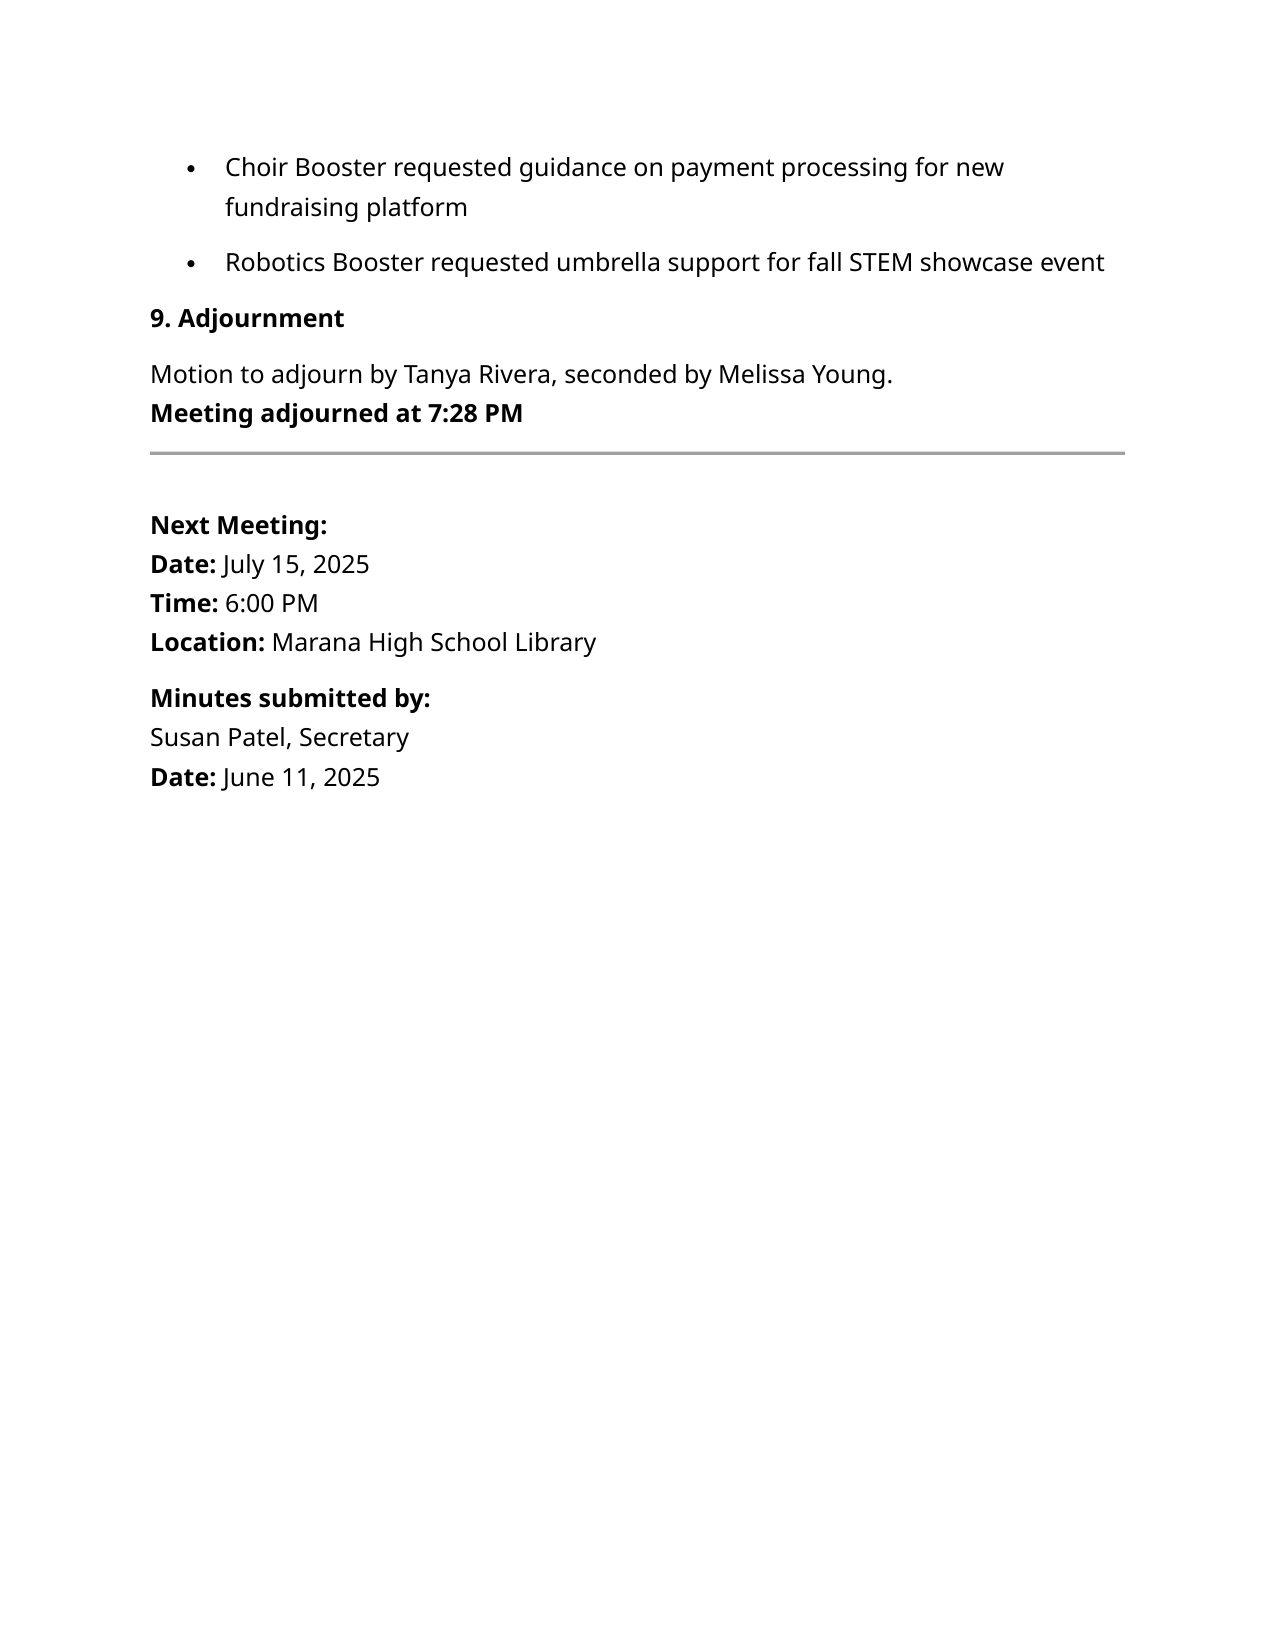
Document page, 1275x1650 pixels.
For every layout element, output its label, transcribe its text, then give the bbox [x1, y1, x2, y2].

list Choir Booster requested guidance on payment processing for new fundraising platform [187, 150, 1125, 223]
text Minutes submitted by: Susan Patel, Secretary Date: June 11, 2025 [150, 681, 1125, 793]
text Next Meeting: Date: July 15, 2025 Time: 6:00 PM Location: Marana High School Library [150, 507, 1125, 659]
text Motion to adjourn by Tanya Rivera, seconded by Melissa Young. Meeting adjourned at 7:28 PM [150, 357, 1125, 430]
list Robotics Booster requested umbrella support for fall STEM showcase event [187, 245, 1125, 279]
text 9. Adjournment [150, 301, 1125, 335]
